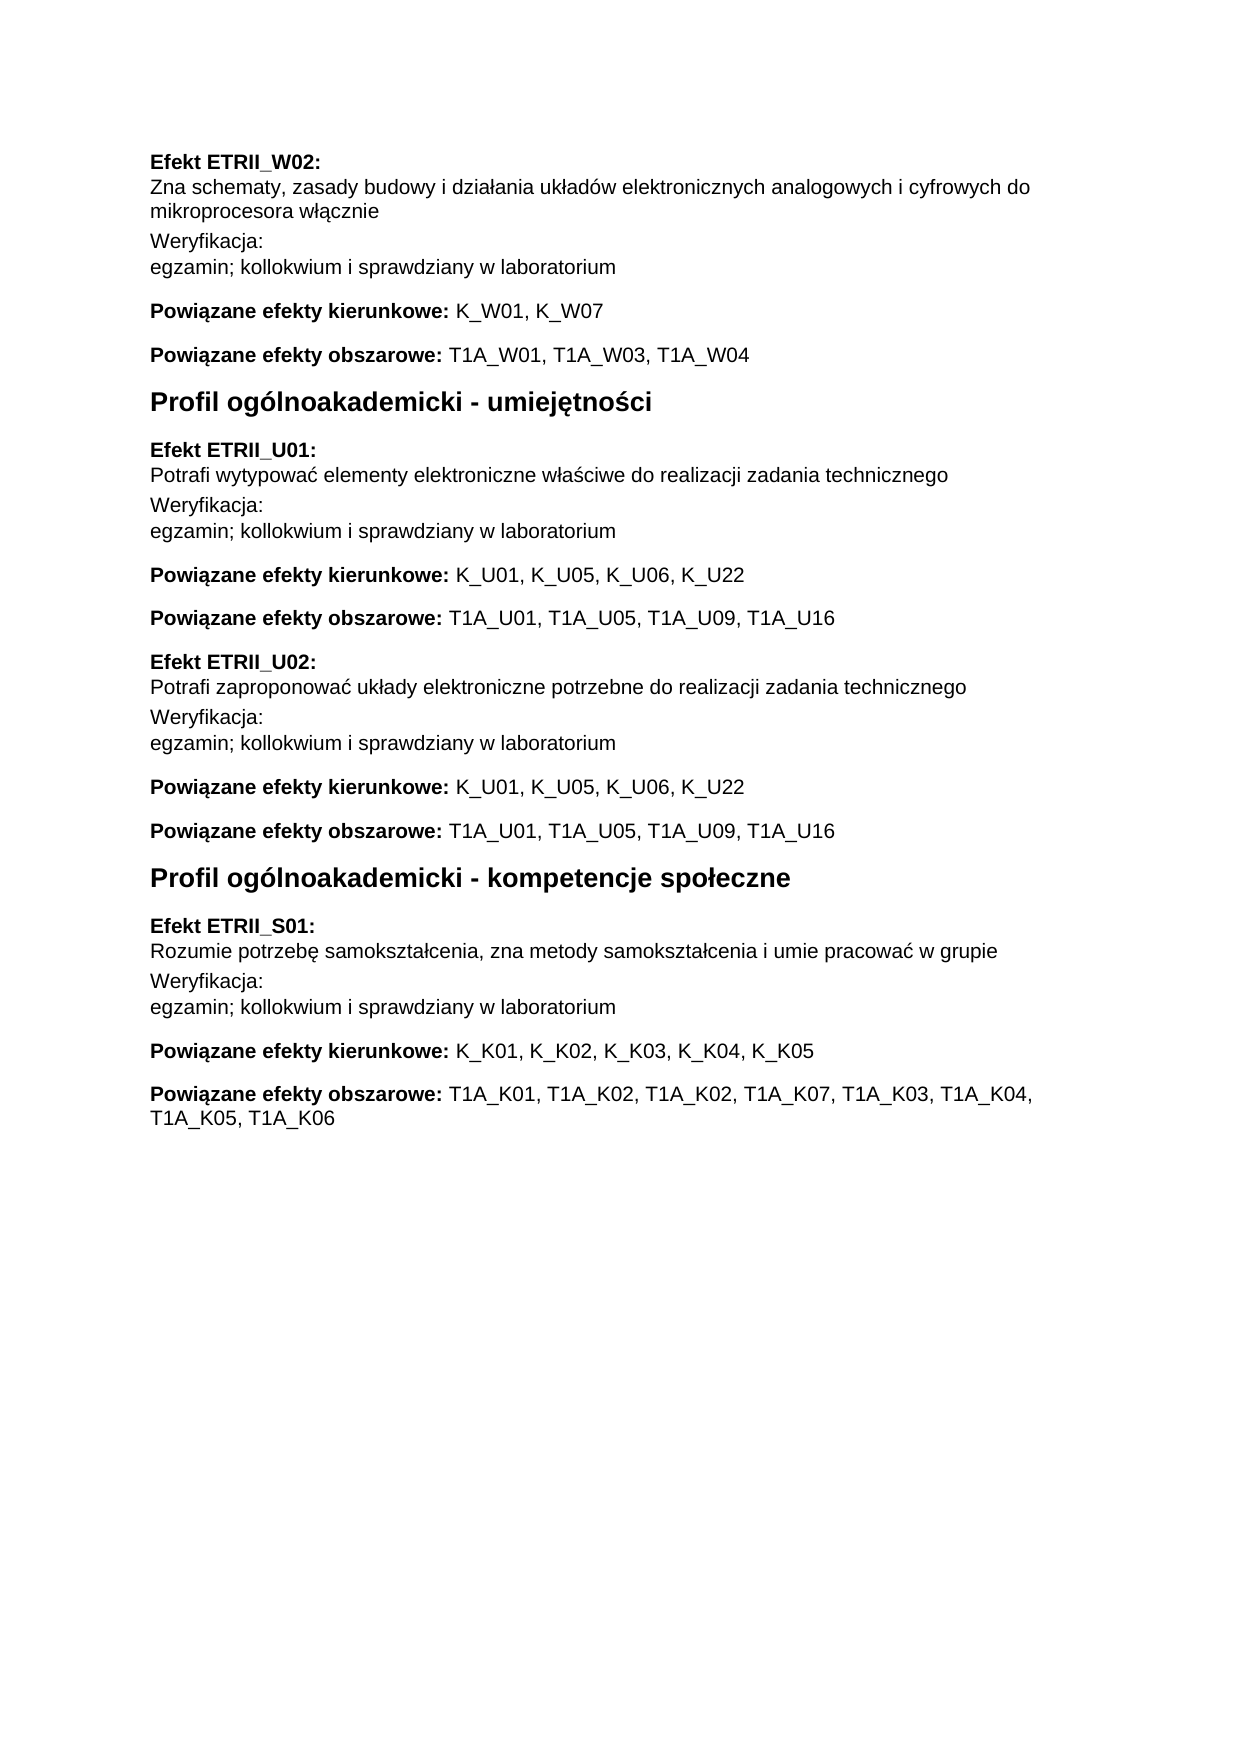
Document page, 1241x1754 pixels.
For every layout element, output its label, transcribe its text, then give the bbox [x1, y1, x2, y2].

text Powiązane efekty kierunkowe: K_W01, K_W07 [150, 299, 1090, 323]
text Potrafi wytypować elementy elektroniczne właściwe do realizacji zadania technicznego [150, 462, 1090, 486]
text Weryfikacja: [150, 705, 1090, 729]
text Powiązane efekty kierunkowe: K_K01, K_K02, K_K03, K_K04, K_K05 [150, 1038, 1090, 1062]
text Efekt ETRII_U02: [150, 650, 1090, 674]
text Powiązane efekty obszarowe: T1A_U01, T1A_U05, T1A_U09, T1A_U16 [150, 606, 1090, 630]
text Weryfikacja: [150, 969, 1090, 993]
text Weryfikacja: [150, 229, 1090, 253]
text Efekt ETRII_W02: [150, 150, 1090, 174]
subtitle Profil ogólnoakademicki - umiejętności [150, 386, 1090, 418]
text Powiązane efekty obszarowe: T1A_K01, T1A_K02, T1A_K02, T1A_K07, T1A_K03, T1A_K04, T1A_K05, T1A_K06 [150, 1082, 1090, 1130]
text egzamin; kollokwium i sprawdziany w laboratorium [150, 995, 1090, 1019]
text Powiązane efekty obszarowe: T1A_U01, T1A_U05, T1A_U09, T1A_U16 [150, 819, 1090, 843]
text Weryfikacja: [150, 493, 1090, 517]
text Potrafi zaproponować układy elektroniczne potrzebne do realizacji zadania technicznego [150, 675, 1090, 699]
text egzamin; kollokwium i sprawdziany w laboratorium [150, 255, 1090, 279]
text Zna schematy, zasady budowy i działania układów elektronicznych analogowych i cyfrowych do mikroprocesora włącznie [150, 175, 1090, 223]
text Powiązane efekty obszarowe: T1A_W01, T1A_W03, T1A_W04 [150, 343, 1090, 367]
text Efekt ETRII_S01: [150, 913, 1090, 937]
text Powiązane efekty kierunkowe: K_U01, K_U05, K_U06, K_U22 [150, 775, 1090, 799]
text egzamin; kollokwium i sprawdziany w laboratorium [150, 731, 1090, 755]
text Powiązane efekty kierunkowe: K_U01, K_U05, K_U06, K_U22 [150, 562, 1090, 586]
subtitle Profil ogólnoakademicki - kompetencje społeczne [150, 862, 1090, 894]
text Efekt ETRII_U01: [150, 437, 1090, 461]
text egzamin; kollokwium i sprawdziany w laboratorium [150, 519, 1090, 543]
text Rozumie potrzebę samokształcenia, zna metody samokształcenia i umie pracować w grupie [150, 938, 1090, 962]
